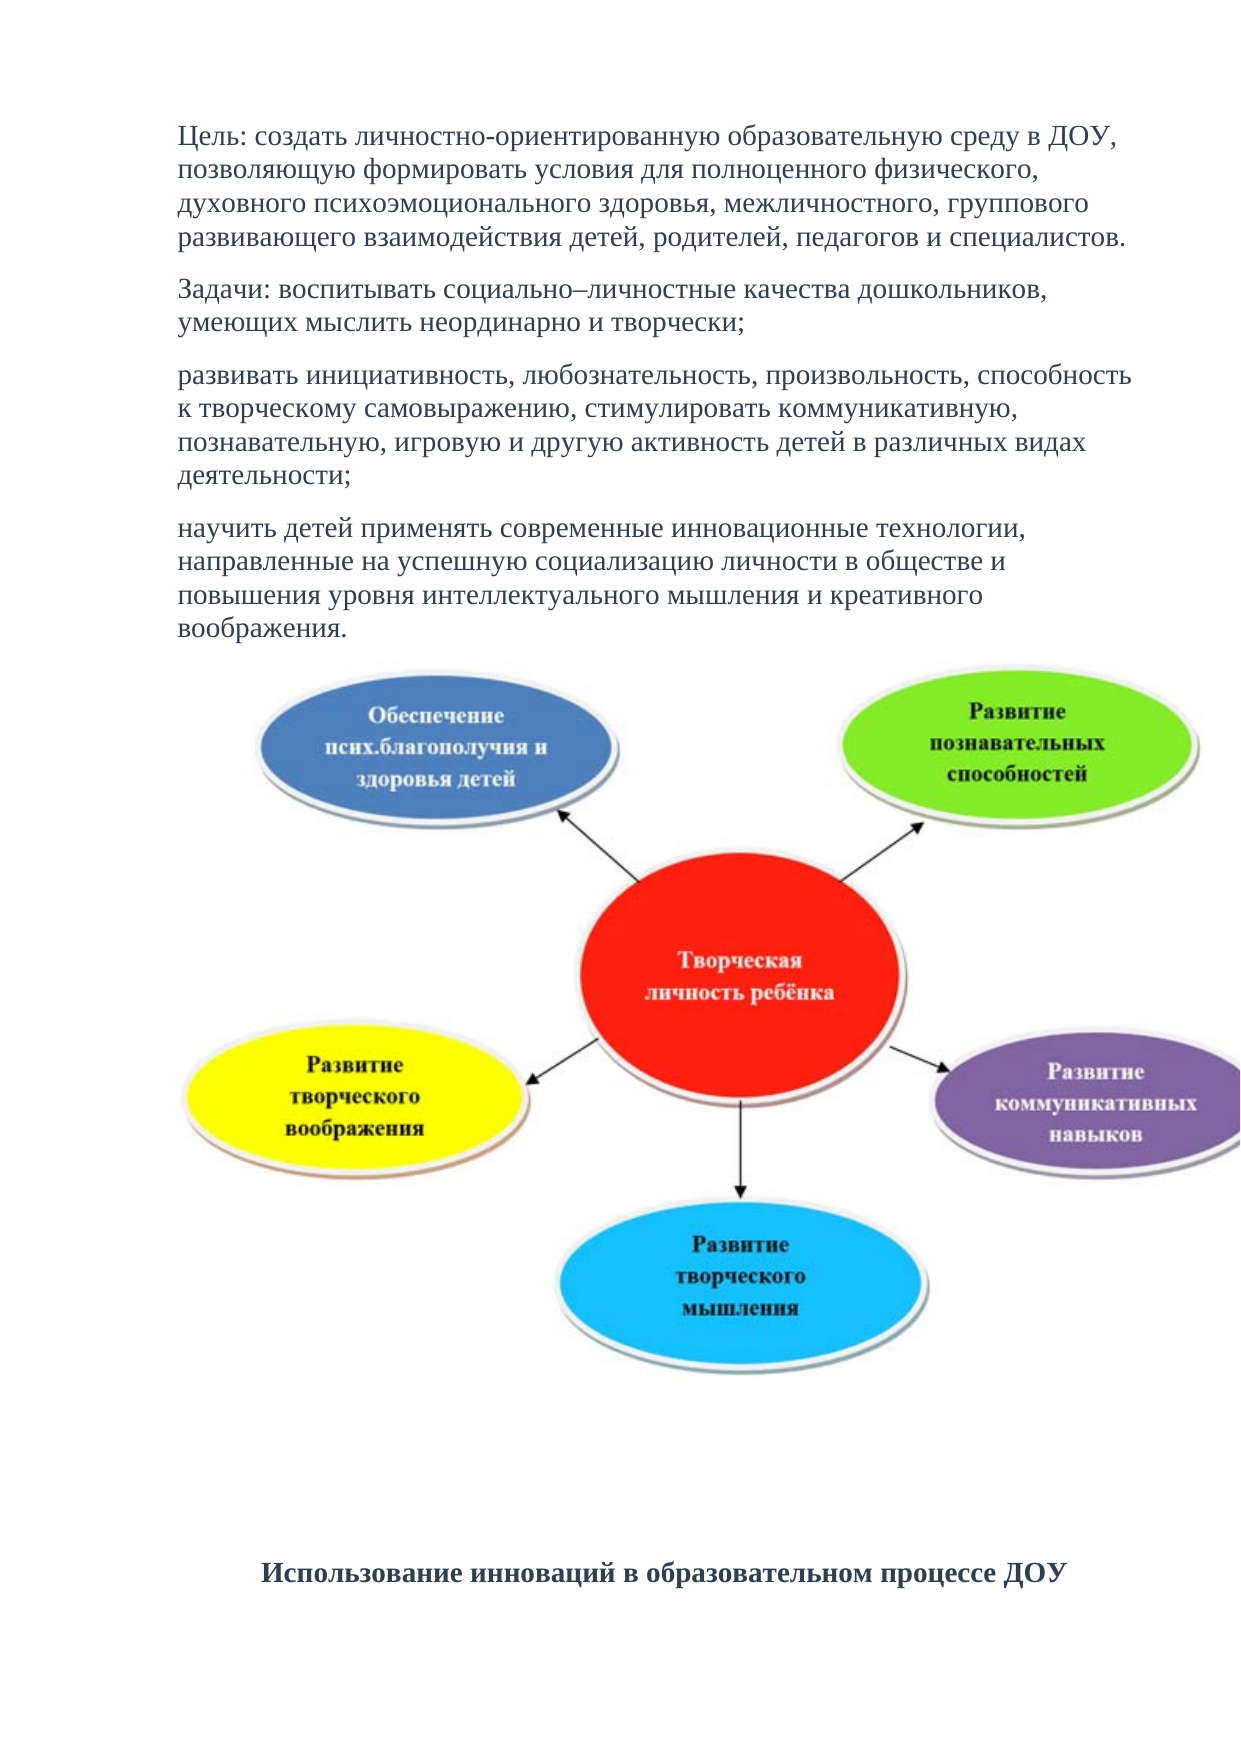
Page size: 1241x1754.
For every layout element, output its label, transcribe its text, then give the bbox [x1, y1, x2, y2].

text Использование инноваций в образовательном процессе ДОУ [177, 1555, 1152, 1588]
text научить детей применять современные инновационные технологии, направленные на успешную социализацию личности в обществе и повышения уровня интеллектуального мышления и креативного воображения. [177, 510, 1152, 644]
text развивать инициативность, любознательность, произвольность, способность к творческому самовыражению, стимулировать коммуникативную, познавательную, игровую и другую активность детей в различных видах деятельности; [177, 357, 1152, 491]
picture [177, 662, 1241, 1380]
text Цель: создать личностно-ориентированную образовательную среду в ДОУ, позволяющую формировать условия для полноценного физического, духовного психоэмоционального здоровья, межличностного, группового развивающего взаимодействия детей, родителей, педагогов и специалистов. [177, 118, 1152, 252]
text Задачи: воспитывать социально–личностные качества дошкольников, умеющих мыслить неординарно и творчески; [177, 271, 1152, 338]
